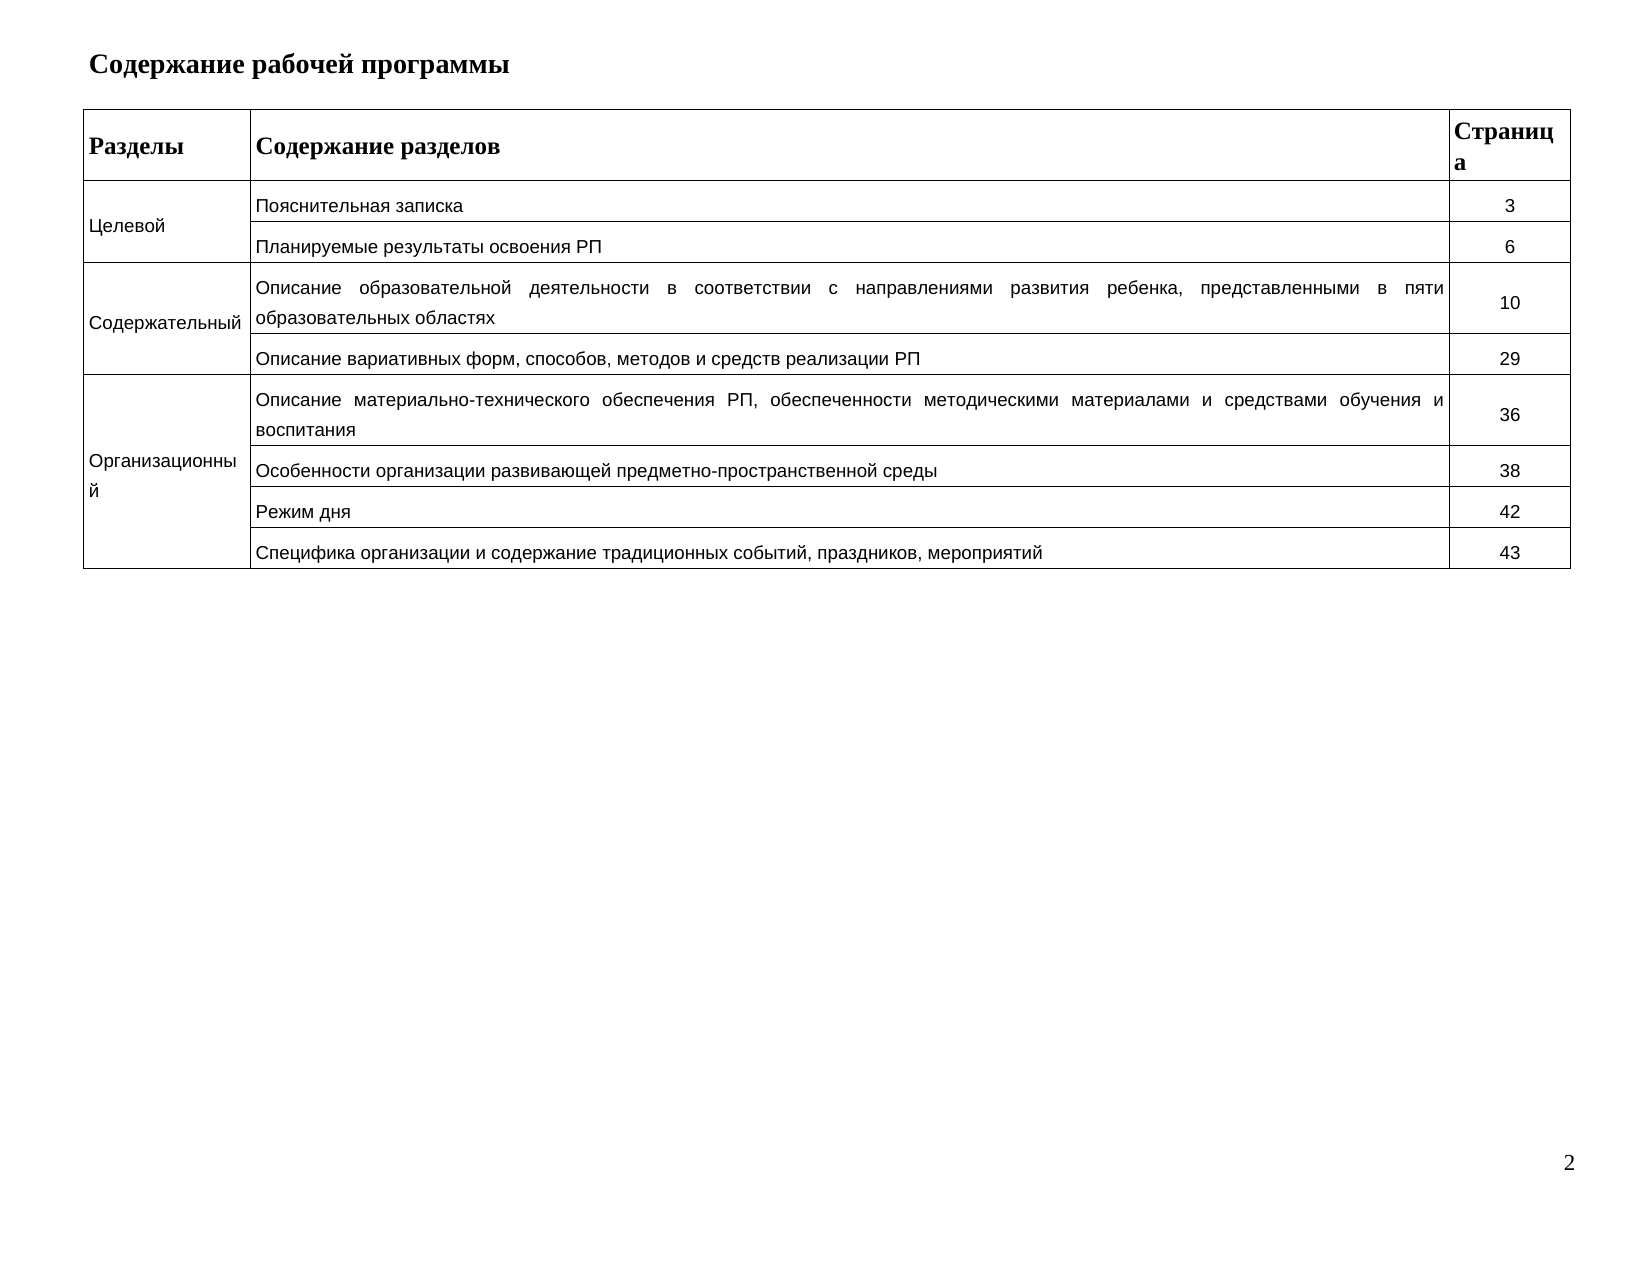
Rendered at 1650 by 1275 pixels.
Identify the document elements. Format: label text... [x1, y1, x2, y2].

table_cell 6 [1450, 222, 1570, 262]
table_cell Особенности организации развивающей предметно-пространственной среды [251, 446, 1449, 486]
table_header Разделы [84, 110, 250, 180]
table_cell Описание образовательной деятельности в соответствии с направлениями развития ребенка, представленными в пяти образовательных областях [251, 263, 1449, 333]
table_cell Описание материально-технического обеспечения РП, обеспеченности методическими материалами и средствами обучения и воспитания [251, 375, 1449, 445]
table_cell 36 [1450, 375, 1570, 445]
table_cell Содержательный [84, 263, 250, 374]
table_cell Целевой [84, 181, 250, 262]
table_cell Режим дня [251, 487, 1449, 527]
table_cell Пояснительная записка [251, 181, 1449, 221]
table_cell Специфика организации и содержание традиционных событий, праздников, мероприятий [251, 528, 1449, 568]
table_cell Планируемые результаты освоения РП [251, 222, 1449, 262]
table_cell 43 [1450, 528, 1570, 568]
table_cell 42 [1450, 487, 1570, 527]
table_cell 10 [1450, 263, 1570, 333]
subtitle Содержание рабочей программы [89, 44, 1575, 80]
table_header Страница [1450, 110, 1570, 180]
table_cell 3 [1450, 181, 1570, 221]
table_cell 29 [1450, 334, 1570, 374]
table_header Содержание разделов [251, 110, 1449, 180]
table_cell Описание вариативных форм, способов, методов и средств реализации РП [251, 334, 1449, 374]
table_cell Организационный [84, 375, 250, 568]
table_cell 38 [1450, 446, 1570, 486]
